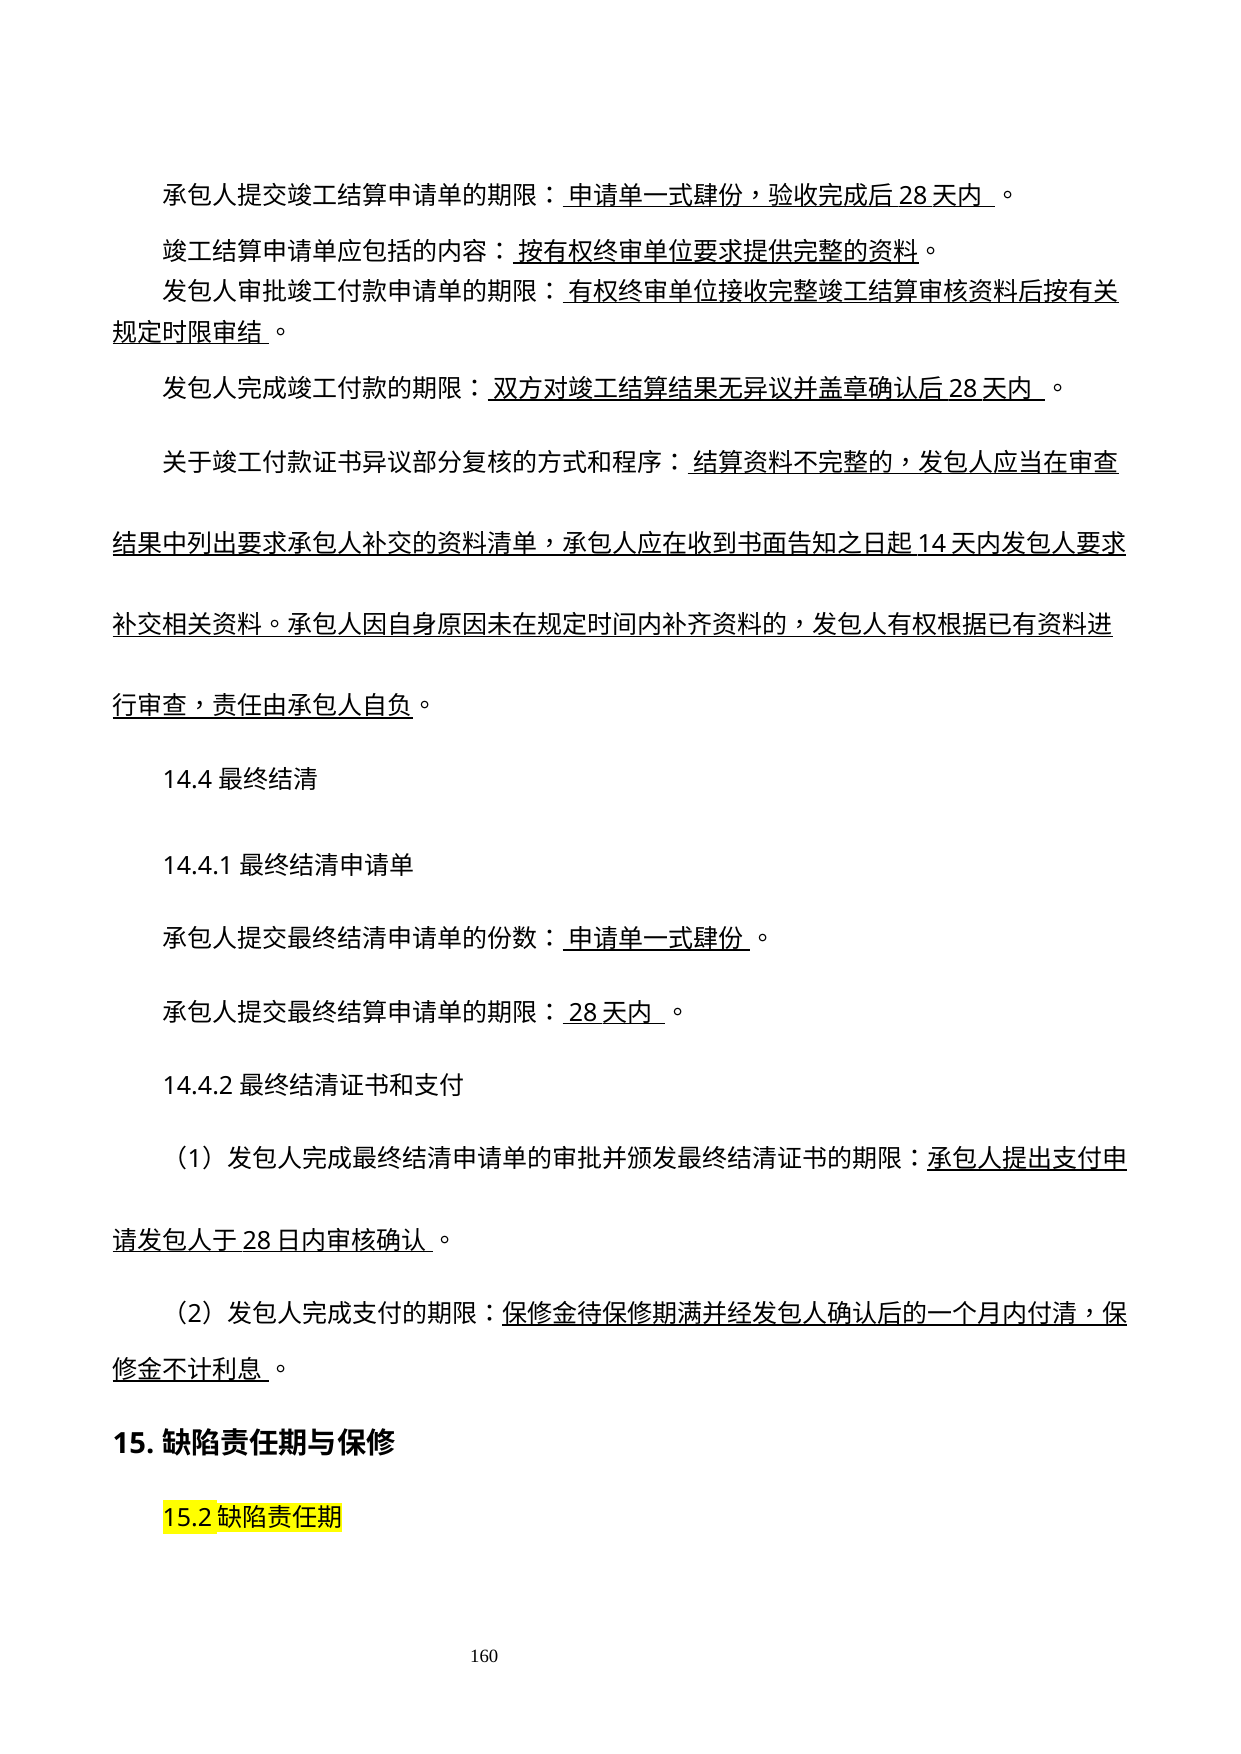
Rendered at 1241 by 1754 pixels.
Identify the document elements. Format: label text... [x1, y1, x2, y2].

text 承包人提交最终结算申请单的期限： 28天内 。 [112, 979, 1128, 1044]
subtitle 15. 缺陷责任期与保修 [112, 1409, 1128, 1474]
text 发包人审批竣工付款申请单的期限： 有权终审单位接收完整竣工结算审核资料后按有关规定时限审结 。 [112, 275, 1128, 348]
text 发包人完成竣工付款的期限： 双方对竣工结算结果无异议并盖章确认后28天内 。 [112, 355, 1128, 420]
text （1）发包人完成最终结清申请单的审批并颁发最终结清证书的期限：承包人提出支付申请发包人于28日内审核确认 。 [112, 1126, 1128, 1272]
text 竣工结算申请单应包括的内容： 按有权终审单位要求提供完整的资料。 [112, 235, 1128, 268]
text 14.4 最终结清 [112, 746, 1128, 811]
text 14.4.2 最终结清证书和支付 [112, 1052, 1128, 1117]
text 承包人提交最终结清申请单的份数： 申请单一式肆份 。 [112, 905, 1128, 970]
text 15.2缺陷责任期 [112, 1484, 1128, 1549]
text 14.4.1 最终结清申请单 [112, 832, 1128, 897]
text 关于竣工付款证书异议部分复核的方式和程序： 结算资料不完整的，发包人应当在审查结果中列出要求承包人补交的资料清单，承包人应在收到书面告知之日起14天内发包人要求补交相关资料。承包人因自身原因未在规定时间内补齐资料的，发包人有权根据已有资料进行审查，责任由承包人自负。 [112, 429, 1128, 738]
text （2）发包人完成支付的期限：保修金待保修期满并经发包人确认后的一个月内付清，保修金不计利息 。 [112, 1280, 1128, 1386]
text 承包人提交竣工结算申请单的期限： 申请单一式肆份，验收完成后28天内 。 [112, 162, 1128, 227]
